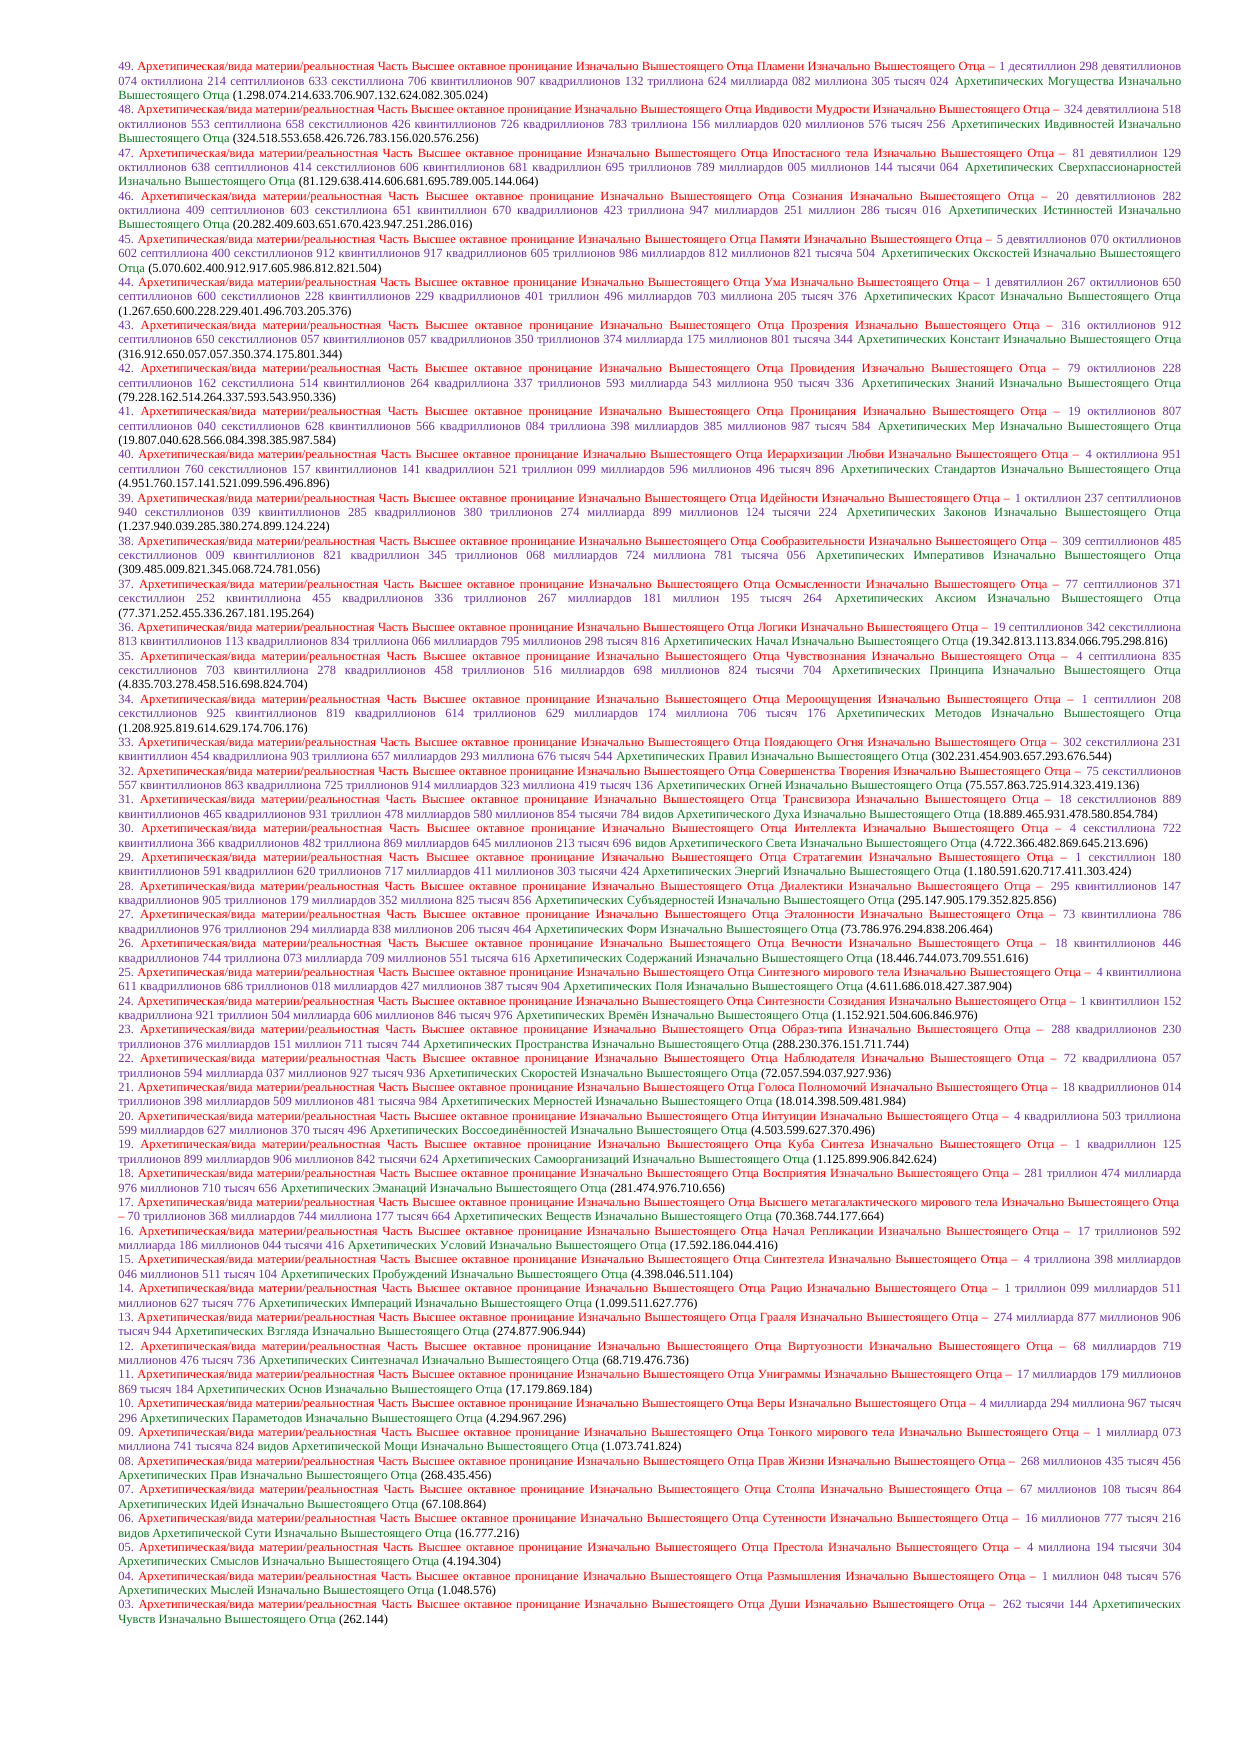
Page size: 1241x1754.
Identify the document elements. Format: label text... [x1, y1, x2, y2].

text 16. Архетипическая/вида материи/реальностная Часть Высшее октавное проницание Изначально Вышестоящего Отца Начал Репликации Изначально Вышестоящего Отца – 17 триллионов 592 миллиарда 186 миллионов 044 тысячи 416 Архетипических Условий Изначально Вышестоящего Отца (17.592.186.044.416) [118, 1223, 1181, 1252]
text 22. Архетипическая/вида материи/реальностная Часть Высшее октавное проницание Изначально Вышестоящего Отца Наблюдателя Изначально Вышестоящего Отца – 72 квадриллиона 057 триллионов 594 миллиарда 037 миллионов 927 тысяч 936 Архетипических Скоростей Изначально Вышестоящего Отца (72.057.594.037.927.936) [118, 1051, 1181, 1080]
text 14. Архетипическая/вида материи/реальностная Часть Высшее октавное проницание Изначально Вышестоящего Отца Рацио Изначально Вышестоящего Отца – 1 триллион 099 миллиардов 511 миллионов 627 тысяч 776 Архетипических Импераций Изначально Вышестоящего Отца (1.099.511.627.776) [118, 1281, 1181, 1310]
text 45. Архетипическая/вида материи/реальностная Часть Высшее октавное проницание Изначально Вышестоящего Отца Памяти Изначально Вышестоящего Отца – 5 девятиллионов 070 октиллионов 602 септиллиона 400 секстиллионов 912 квинтиллионов 917 квадриллионов 605 триллионов 986 миллиардов 812 миллионов 821 тысяча 504 Архетипических Окскостей Изначально Вышестоящего Отца (5.070.602.400.912.917.605.986.812.821.504) [118, 232, 1181, 275]
text 43. Архетипическая/вида материи/реальностная Часть Высшее октавное проницание Изначально Вышестоящего Отца Прозрения Изначально Вышестоящего Отца – 316 октиллионов 912 септиллионов 650 секстиллионов 057 квинтиллионов 057 квадриллионов 350 триллионов 374 миллиарда 175 миллионов 801 тысяча 344 Архетипических Констант Изначально Вышестоящего Отца (316.912.650.057.057.350.374.175.801.344) [118, 318, 1181, 361]
text 49. Архетипическая/вида материи/реальностная Часть Высшее октавное проницание Изначально Вышестоящего Отца Пламени Изначально Вышестоящего Отца – 1 десятиллион 298 девятиллионов 074 октиллиона 214 септиллионов 633 секстиллиона 706 квинтиллионов 907 квадриллионов 132 триллиона 624 миллиарда 082 миллиона 305 тысяч 024 Архетипических Могущества Изначально Вышестоящего Отца (1.298.074.214.633.706.907.132.624.082.305.024) [118, 59, 1181, 102]
text 07. Архетипическая/вида материи/реальностная Часть Высшее октавное проницание Изначально Вышестоящего Отца Столпа Изначально Вышестоящего Отца – 67 миллионов 108 тысяч 864 Архетипических Идей Изначально Вышестоящего Отца (67.108.864) [118, 1482, 1181, 1511]
text 09. Архетипическая/вида материи/реальностная Часть Высшее октавное проницание Изначально Вышестоящего Отца Тонкого мирового тела Изначально Вышестоящего Отца – 1 миллиард 073 миллиона 741 тысяча 824 видов Архетипической Мощи Изначально Вышестоящего Отца (1.073.741.824) [118, 1425, 1181, 1453]
text 17. Архетипическая/вида материи/реальностная Часть Высшее октавное проницание Изначально Вышестоящего Отца Высшего метагалактического мирового тела Изначально Вышестоящего Отца – 70 триллионов 368 миллиардов 744 миллиона 177 тысяч 664 Архетипических Веществ Изначально Вышестоящего Отца (70.368.744.177.664) [118, 1195, 1181, 1223]
text 11. Архетипическая/вида материи/реальностная Часть Высшее октавное проницание Изначально Вышестоящего Отца Униграммы Изначально Вышестоящего Отца – 17 миллиардов 179 миллионов 869 тысяч 184 Архетипических Основ Изначально Вышестоящего Отца (17.179.869.184) [118, 1367, 1181, 1396]
text 24. Архетипическая/вида материи/реальностная Часть Высшее октавное проницание Изначально Вышестоящего Отца Синтезности Созидания Изначально Вышестоящего Отца – 1 квинтиллион 152 квадриллиона 921 триллион 504 миллиарда 606 миллионов 846 тысяч 976 Архетипических Времён Изначально Вышестоящего Отца (1.152.921.504.606.846.976) [118, 993, 1181, 1022]
text 25. Архетипическая/вида материи/реальностная Часть Высшее октавное проницание Изначально Вышестоящего Отца Синтезного мирового тела Изначально Вышестоящего Отца – 4 квинтиллиона 611 квадриллионов 686 триллионов 018 миллиардов 427 миллионов 387 тысяч 904 Архетипических Поля Изначально Вышестоящего Отца (4.611.686.018.427.387.904) [118, 965, 1181, 993]
text 28. Архетипическая/вида материи/реальностная Часть Высшее октавное проницание Изначально Вышестоящего Отца Диалектики Изначально Вышестоящего Отца – 295 квинтиллионов 147 квадриллионов 905 триллионов 179 миллиардов 352 миллиона 825 тысяч 856 Архетипических Субъядерностей Изначально Вышестоящего Отца (295.147.905.179.352.825.856) [118, 878, 1181, 907]
text 04. Архетипическая/вида материи/реальностная Часть Высшее октавное проницание Изначально Вышестоящего Отца Размышления Изначально Вышестоящего Отца – 1 миллион 048 тысяч 576 Архетипических Мыслей Изначально Вышестоящего Отца (1.048.576) [118, 1568, 1181, 1597]
text 46. Архетипическая/вида материи/реальностная Часть Высшее октавное проницание Изначально Вышестоящего Отца Сознания Изначально Вышестоящего Отца – 20 девятиллионов 282 октиллиона 409 септиллионов 603 секстиллиона 651 квинтиллион 670 квадриллионов 423 триллиона 947 миллиардов 251 миллион 286 тысяч 016 Архетипических Истинностей Изначально Вышестоящего Отца (20.282.409.603.651.670.423.947.251.286.016) [118, 188, 1181, 232]
text 42. Архетипическая/вида материи/реальностная Часть Высшее октавное проницание Изначально Вышестоящего Отца Провидения Изначально Вышестоящего Отца – 79 октиллионов 228 септиллионов 162 секстиллиона 514 квинтиллионов 264 квадриллиона 337 триллионов 593 миллиарда 543 миллиона 950 тысяч 336 Архетипических Знаний Изначально Вышестоящего Отца (79.228.162.514.264.337.593.543.950.336) [118, 361, 1181, 404]
text 15. Архетипическая/вида материи/реальностная Часть Высшее октавное проницание Изначально Вышестоящего Отца Синтезтела Изначально Вышестоящего Отца – 4 триллиона 398 миллиардов 046 миллионов 511 тысяч 104 Архетипических Пробуждений Изначально Вышестоящего Отца (4.398.046.511.104) [118, 1252, 1181, 1281]
text 19. Архетипическая/вида материи/реальностная Часть Высшее октавное проницание Изначально Вышестоящего Отца Куба Синтеза Изначально Вышестоящего Отца – 1 квадриллион 125 триллионов 899 миллиардов 906 миллионов 842 тысячи 624 Архетипических Самоорганизаций Изначально Вышестоящего Отца (1.125.899.906.842.624) [118, 1137, 1181, 1166]
text 35. Архетипическая/вида материи/реальностная Часть Высшее октавное проницание Изначально Вышестоящего Отца Чувствознания Изначально Вышестоящего Отца – 4 септиллиона 835 секстиллионов 703 квинтиллиона 278 квадриллионов 458 триллионов 516 миллиардов 698 миллионов 824 тысячи 704 Архетипических Принципа Изначально Вышестоящего Отца (4.835.703.278.458.516.698.824.704) [118, 648, 1181, 692]
text 29. Архетипическая/вида материи/реальностная Часть Высшее октавное проницание Изначально Вышестоящего Отца Стратагемии Изначально Вышестоящего Отца – 1 секстиллион 180 квинтиллионов 591 квадриллион 620 триллионов 717 миллиардов 411 миллионов 303 тысячи 424 Архетипических Энергий Изначально Вышестоящего Отца (1.180.591.620.717.411.303.424) [118, 850, 1181, 878]
text 20. Архетипическая/вида материи/реальностная Часть Высшее октавное проницание Изначально Вышестоящего Отца Интуиции Изначально Вышестоящего Отца – 4 квадриллиона 503 триллиона 599 миллиардов 627 миллионов 370 тысяч 496 Архетипических Воссоединённостей Изначально Вышестоящего Отца (4.503.599.627.370.496) [118, 1108, 1181, 1137]
text 13. Архетипическая/вида материи/реальностная Часть Высшее октавное проницание Изначально Вышестоящего Отца Грааля Изначально Вышестоящего Отца – 274 миллиарда 877 миллионов 906 тысяч 944 Архетипических Взгляда Изначально Вышестоящего Отца (274.877.906.944) [118, 1310, 1181, 1338]
text 27. Архетипическая/вида материи/реальностная Часть Высшее октавное проницание Изначально Вышестоящего Отца Эталонности Изначально Вышестоящего Отца – 73 квинтиллиона 786 квадриллионов 976 триллионов 294 миллиарда 838 миллионов 206 тысяч 464 Архетипических Форм Изначально Вышестоящего Отца (73.786.976.294.838.206.464) [118, 907, 1181, 936]
text 31. Архетипическая/вида материи/реальностная Часть Высшее октавное проницание Изначально Вышестоящего Отца Трансвизора Изначально Вышестоящего Отца – 18 секстиллионов 889 квинтиллионов 465 квадриллионов 931 триллион 478 миллиардов 580 миллионов 854 тысячи 784 видов Архетипического Духа Изначально Вышестоящего Отца (18.889.465.931.478.580.854.784) [118, 792, 1181, 821]
text 06. Архетипическая/вида материи/реальностная Часть Высшее октавное проницание Изначально Вышестоящего Отца Сутенности Изначально Вышестоящего Отца – 16 миллионов 777 тысяч 216 видов Архетипической Сути Изначально Вышестоящего Отца (16.777.216) [118, 1511, 1181, 1540]
text 08. Архетипическая/вида материи/реальностная Часть Высшее октавное проницание Изначально Вышестоящего Отца Прав Жизни Изначально Вышестоящего Отца – 268 миллионов 435 тысяч 456 Архетипических Прав Изначально Вышестоящего Отца (268.435.456) [118, 1453, 1181, 1482]
text 48. Архетипическая/вида материи/реальностная Часть Высшее октавное проницание Изначально Вышестоящего Отца Ивдивости Мудрости Изначально Вышестоящего Отца – 324 девятиллиона 518 октиллионов 553 септиллиона 658 секстиллионов 426 квинтиллионов 726 квадриллионов 783 триллиона 156 миллиардов 020 миллионов 576 тысяч 256 Архетипических Ивдивностей Изначально Вышестоящего Отца (324.518.553.658.426.726.783.156.020.576.256) [118, 102, 1181, 145]
text 23. Архетипическая/вида материи/реальностная Часть Высшее октавное проницание Изначально Вышестоящего Отца Образ-типа Изначально Вышестоящего Отца – 288 квадриллионов 230 триллионов 376 миллиардов 151 миллион 711 тысяч 744 Архетипических Пространства Изначально Вышестоящего Отца (288.230.376.151.711.744) [118, 1022, 1181, 1051]
text 03. Архетипическая/вида материи/реальностная Часть Высшее октавное проницание Изначально Вышестоящего Отца Души Изначально Вышестоящего Отца – 262 тысячи 144 Архетипических Чувств Изначально Вышестоящего Отца (262.144) [118, 1597, 1181, 1626]
text 10. Архетипическая/вида материи/реальностная Часть Высшее октавное проницание Изначально Вышестоящего Отца Веры Изначально Вышестоящего Отца – 4 миллиарда 294 миллиона 967 тысяч 296 Архетипических Параметодов Изначально Вышестоящего Отца (4.294.967.296) [118, 1396, 1181, 1425]
text 38. Архетипическая/вида материи/реальностная Часть Высшее октавное проницание Изначально Вышестоящего Отца Сообразительности Изначально Вышестоящего Отца – 309 септиллионов 485 секстиллионов 009 квинтиллионов 821 квадриллион 345 триллионов 068 миллиардов 724 миллиона 781 тысяча 056 Архетипических Императивов Изначально Вышестоящего Отца (309.485.009.821.345.068.724.781.056) [118, 533, 1181, 577]
text 12. Архетипическая/вида материи/реальностная Часть Высшее октавное проницание Изначально Вышестоящего Отца Виртуозности Изначально Вышестоящего Отца – 68 миллиардов 719 миллионов 476 тысяч 736 Архетипических Синтезначал Изначально Вышестоящего Отца (68.719.476.736) [118, 1338, 1181, 1367]
text 26. Архетипическая/вида материи/реальностная Часть Высшее октавное проницание Изначально Вышестоящего Отца Вечности Изначально Вышестоящего Отца – 18 квинтиллионов 446 квадриллионов 744 триллиона 073 миллиарда 709 миллионов 551 тысяча 616 Архетипических Содержаний Изначально Вышестоящего Отца (18.446.744.073.709.551.616) [118, 936, 1181, 965]
text 32. Архетипическая/вида материи/реальностная Часть Высшее октавное проницание Изначально Вышестоящего Отца Совершенства Творения Изначально Вышестоящего Отца – 75 секстиллионов 557 квинтиллионов 863 квадриллиона 725 триллионов 914 миллиардов 323 миллиона 419 тысяч 136 Архетипических Огней Изначально Вышестоящего Отца (75.557.863.725.914.323.419.136) [118, 763, 1181, 792]
text 40. Архетипическая/вида материи/реальностная Часть Высшее октавное проницание Изначально Вышестоящего Отца Иерархизации Любви Изначально Вышестоящего Отца – 4 октиллиона 951 септиллион 760 секстиллионов 157 квинтиллионов 141 квадриллион 521 триллион 099 миллиардов 596 миллионов 496 тысяч 896 Архетипических Стандартов Изначально Вышестоящего Отца (4.951.760.157.141.521.099.596.496.896) [118, 447, 1181, 490]
text 37. Архетипическая/вида материи/реальностная Часть Высшее октавное проницание Изначально Вышестоящего Отца Осмысленности Изначально Вышестоящего Отца – 77 септиллионов 371 секстиллион 252 квинтиллиона 455 квадриллионов 336 триллионов 267 миллиардов 181 миллион 195 тысяч 264 Архетипических Аксиом Изначально Вышестоящего Отца (77.371.252.455.336.267.181.195.264) [118, 577, 1181, 620]
text 30. Архетипическая/вида материи/реальностная Часть Высшее октавное проницание Изначально Вышестоящего Отца Интеллекта Изначально Вышестоящего Отца – 4 секстиллиона 722 квинтиллиона 366 квадриллионов 482 триллиона 869 миллиардов 645 миллионов 213 тысяч 696 видов Архетипического Света Изначально Вышестоящего Отца (4.722.366.482.869.645.213.696) [118, 821, 1181, 850]
text 18. Архетипическая/вида материи/реальностная Часть Высшее октавное проницание Изначально Вышестоящего Отца Восприятия Изначально Вышестоящего Отца – 281 триллион 474 миллиарда 976 миллионов 710 тысяч 656 Архетипических Эманаций Изначально Вышестоящего Отца (281.474.976.710.656) [118, 1166, 1181, 1195]
text 47. Архетипическая/вида материи/реальностная Часть Высшее октавное проницание Изначально Вышестоящего Отца Ипостасного тела Изначально Вышестоящего Отца – 81 девятиллион 129 октиллионов 638 септиллионов 414 секстиллионов 606 квинтиллионов 681 квадриллион 695 триллионов 789 миллиардов 005 миллионов 144 тысячи 064 Архетипических Сверхпассионарностей Изначально Вышестоящего Отца (81.129.638.414.606.681.695.789.005.144.064) [118, 145, 1181, 188]
text 41. Архетипическая/вида материи/реальностная Часть Высшее октавное проницание Изначально Вышестоящего Отца Проницания Изначально Вышестоящего Отца – 19 октиллионов 807 септиллионов 040 секстиллионов 628 квинтиллионов 566 квадриллионов 084 триллиона 398 миллиардов 385 миллионов 987 тысяч 584 Архетипических Мер Изначально Вышестоящего Отца (19.807.040.628.566.084.398.385.987.584) [118, 404, 1181, 447]
text 34. Архетипическая/вида материи/реальностная Часть Высшее октавное проницание Изначально Вышестоящего Отца Мероощущения Изначально Вышестоящего Отца – 1 септиллион 208 секстиллионов 925 квинтиллионов 819 квадриллионов 614 триллионов 629 миллиардов 174 миллиона 706 тысяч 176 Архетипических Методов Изначально Вышестоящего Отца (1.208.925.819.614.629.174.706.176) [118, 692, 1181, 735]
text 33. Архетипическая/вида материи/реальностная Часть Высшее октавное проницание Изначально Вышестоящего Отца Поядающего Огня Изначально Вышестоящего Отца – 302 секстиллиона 231 квинтиллион 454 квадриллиона 903 триллиона 657 миллиардов 293 миллиона 676 тысяч 544 Архетипических Правил Изначально Вышестоящего Отца (302.231.454.903.657.293.676.544) [118, 735, 1181, 763]
text 44. Архетипическая/вида материи/реальностная Часть Высшее октавное проницание Изначально Вышестоящего Отца Ума Изначально Вышестоящего Отца – 1 девятиллион 267 октиллионов 650 септиллионов 600 секстиллионов 228 квинтиллионов 229 квадриллионов 401 триллион 496 миллиардов 703 миллиона 205 тысяч 376 Архетипических Красот Изначально Вышестоящего Отца (1.267.650.600.228.229.401.496.703.205.376) [118, 275, 1181, 318]
text 21. Архетипическая/вида материи/реальностная Часть Высшее октавное проницание Изначально Вышестоящего Отца Голоса Полномочий Изначально Вышестоящего Отца – 18 квадриллионов 014 триллионов 398 миллиардов 509 миллионов 481 тысяча 984 Архетипических Мерностей Изначально Вышестоящего Отца (18.014.398.509.481.984) [118, 1080, 1181, 1108]
text 05. Архетипическая/вида материи/реальностная Часть Высшее октавное проницание Изначально Вышестоящего Отца Престола Изначально Вышестоящего Отца – 4 миллиона 194 тысячи 304 Архетипических Смыслов Изначально Вышестоящего Отца (4.194.304) [118, 1540, 1181, 1568]
text 36. Архетипическая/вида материи/реальностная Часть Высшее октавное проницание Изначально Вышестоящего Отца Логики Изначально Вышестоящего Отца – 19 септиллионов 342 секстиллиона 813 квинтиллионов 113 квадриллионов 834 триллиона 066 миллиардов 795 миллионов 298 тысяч 816 Архетипических Начал Изначально Вышестоящего Отца (19.342.813.113.834.066.795.298.816) [118, 620, 1181, 648]
text 39. Архетипическая/вида материи/реальностная Часть Высшее октавное проницание Изначально Вышестоящего Отца Идейности Изначально Вышестоящего Отца – 1 октиллион 237 септиллионов 940 секстиллионов 039 квинтиллионов 285 квадриллионов 380 триллионов 274 миллиарда 899 миллионов 124 тысячи 224 Архетипических Законов Изначально Вышестоящего Отца (1.237.940.039.285.380.274.899.124.224) [118, 490, 1181, 533]
